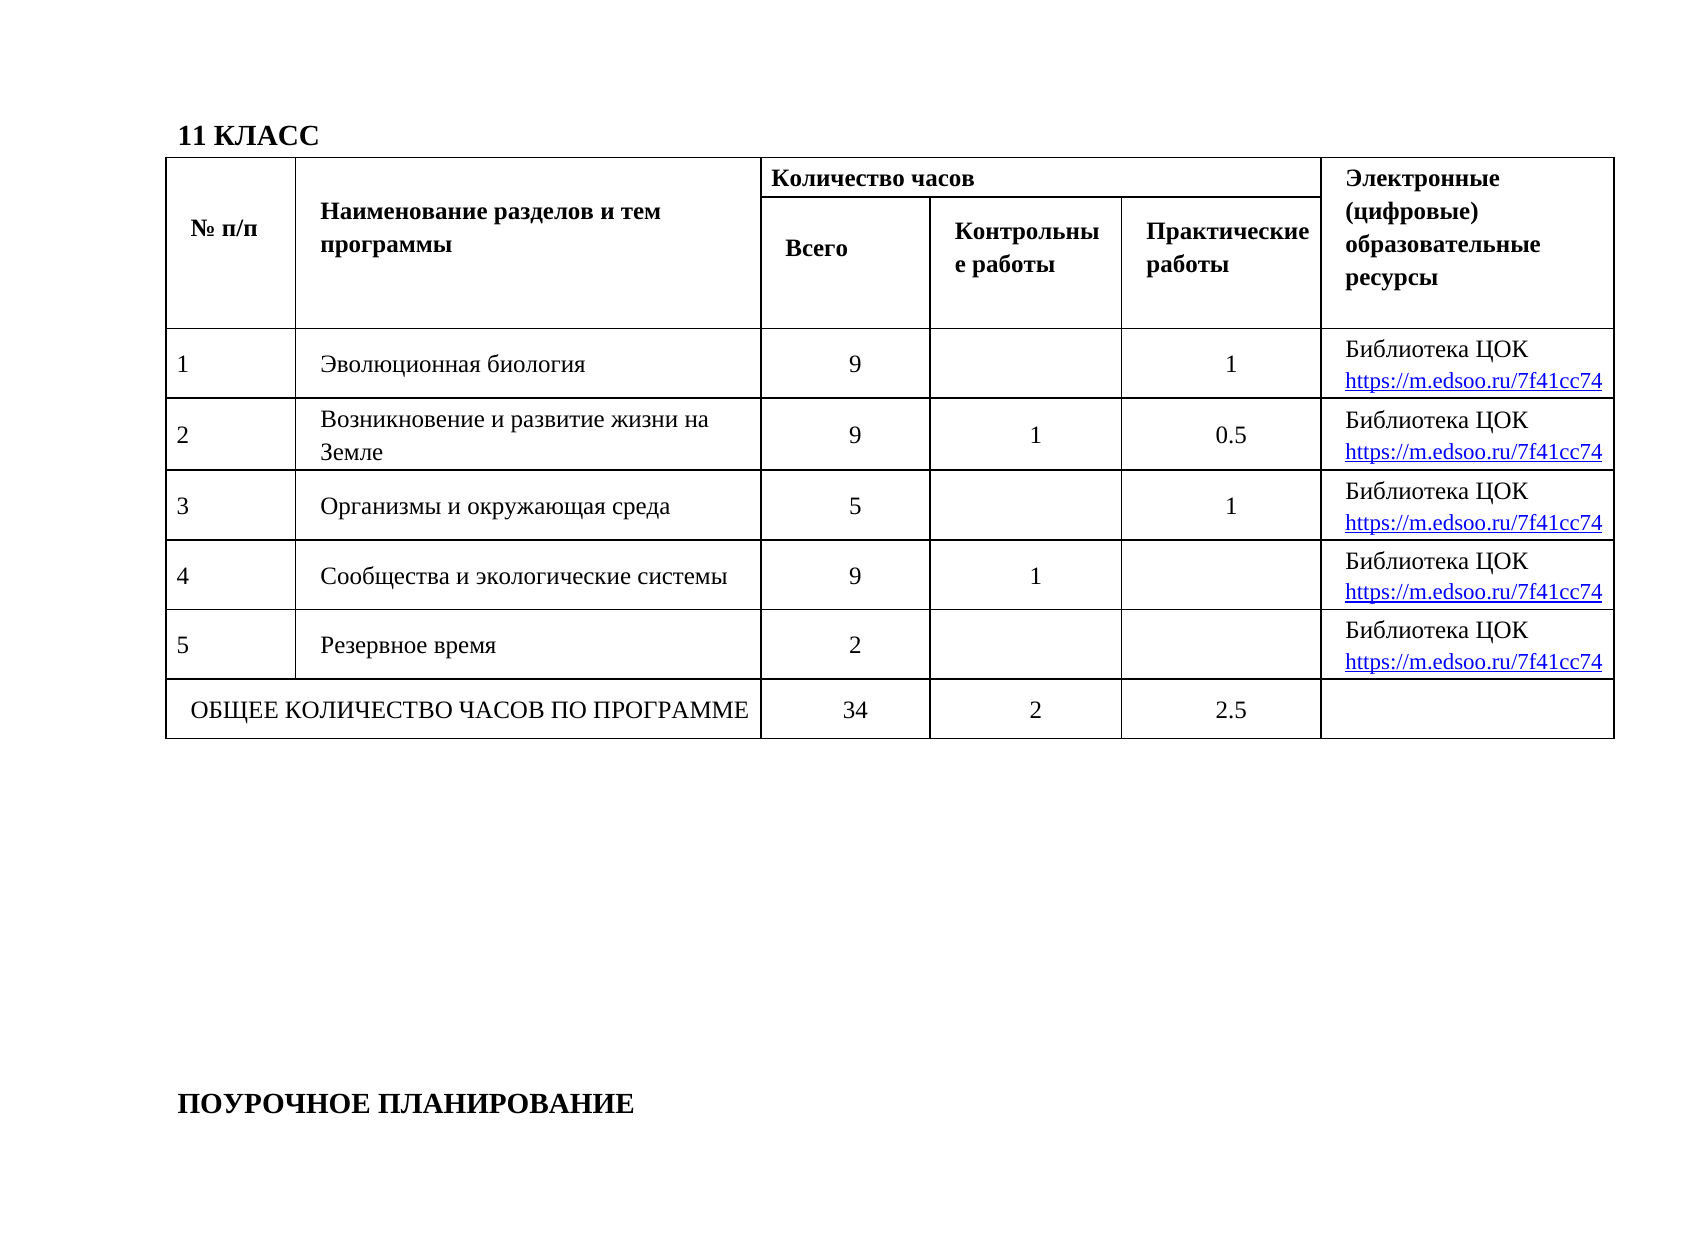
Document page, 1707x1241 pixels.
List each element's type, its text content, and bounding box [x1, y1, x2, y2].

table_cell 4 [167, 541, 295, 608]
table_cell 5 [762, 471, 929, 539]
table_cell 3 [167, 471, 295, 539]
table_cell Библиотека ЦОК https://m.edsoo.ru/7f41cc74 [1322, 329, 1613, 397]
table_cell [1322, 680, 1613, 738]
table_cell [1122, 541, 1320, 608]
table_cell ОБЩЕЕ КОЛИЧЕСТВО ЧАСОВ ПО ПРОГРАММЕ [167, 680, 760, 738]
table_cell Библиотека ЦОК https://m.edsoo.ru/7f41cc74 [1322, 471, 1613, 539]
table_cell 2 [762, 610, 929, 678]
table_cell 34 [762, 680, 929, 738]
table_header № п/п [167, 158, 295, 327]
table_cell 1 [1122, 471, 1320, 539]
table_cell Всего [762, 198, 929, 327]
table_cell Эволюционная биология [296, 329, 760, 397]
table_cell 2 [931, 680, 1121, 738]
table_header Электронные (цифровые) образовательные ресурсы [1322, 158, 1613, 327]
table_cell Практические работы [1122, 198, 1320, 327]
table_cell 1 [931, 541, 1121, 608]
table_cell Возникновение и развитие жизни на Земле [296, 399, 760, 469]
table_cell 2 [167, 399, 295, 469]
table_cell Организмы и окружающая среда [296, 471, 760, 539]
table_cell 2.5 [1122, 680, 1320, 738]
table_cell Библиотека ЦОК https://m.edsoo.ru/7f41cc74 [1322, 399, 1613, 469]
table_cell [931, 329, 1121, 397]
table_cell Контрольные работы [931, 198, 1121, 327]
text 11 КЛАСС [177, 118, 1618, 152]
table_cell Сообщества и экологические системы [296, 541, 760, 608]
table_header Количество часов [762, 158, 1320, 196]
table_cell [931, 471, 1121, 539]
table_cell 9 [762, 541, 929, 608]
table_cell 1 [1122, 329, 1320, 397]
table_cell 5 [167, 610, 295, 678]
table_cell 1 [931, 399, 1121, 469]
table_cell Библиотека ЦОК https://m.edsoo.ru/7f41cc74 [1322, 610, 1613, 678]
text ПОУРОЧНОЕ ПЛАНИРОВАНИЕ [177, 1086, 1618, 1119]
table_cell 0.5 [1122, 399, 1320, 469]
table_cell 1 [167, 329, 295, 397]
table_cell Резервное время [296, 610, 760, 678]
table_cell 9 [762, 399, 929, 469]
table_cell [931, 610, 1121, 678]
table_cell 9 [762, 329, 929, 397]
table_cell [1122, 610, 1320, 678]
table_cell Библиотека ЦОК https://m.edsoo.ru/7f41cc74 [1322, 541, 1613, 608]
table_header Наименование разделов и тем программы [296, 158, 760, 327]
